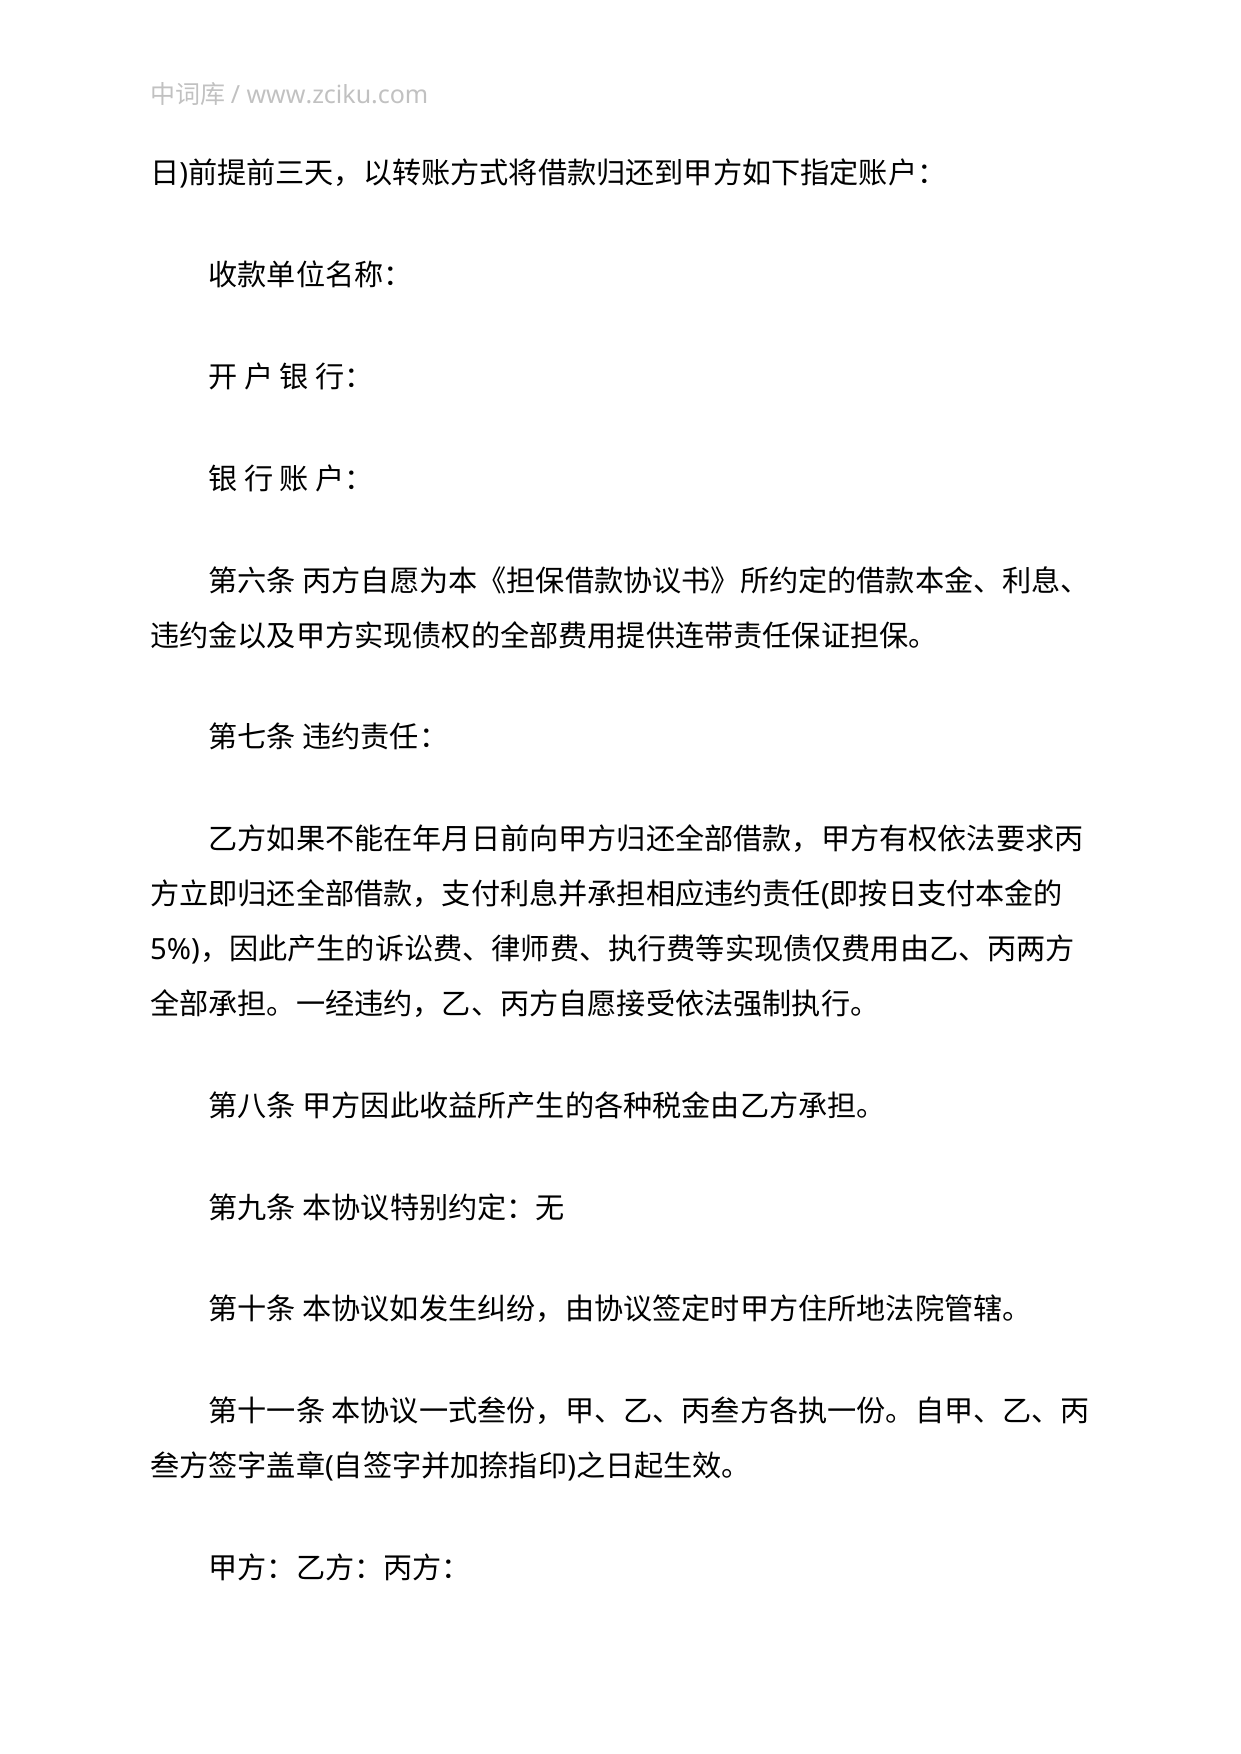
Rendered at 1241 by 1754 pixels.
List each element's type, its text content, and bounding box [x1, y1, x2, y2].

text 第八条 甲方因此收益所产生的各种税金由乙方承担。 [150, 1082, 1090, 1125]
text 收款单位名称： [150, 252, 1090, 294]
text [150, 150, 1090, 192]
text 第九条 本协议特别约定：无 [150, 1184, 1090, 1226]
text 银 行 账 户： [150, 456, 1090, 498]
text 开 户 银 行： [150, 354, 1090, 396]
text 第十条 本协议如发生纠纷，由协议签定时甲方住所地法院管辖。 [150, 1286, 1090, 1328]
text 第六条 丙方自愿为本《担保借款协议书》所约定的借款本金、利息、违约金以及甲方实现债权的全部费用提供连带责任保证担保。 [150, 557, 1090, 654]
text 第十一条 本协议一式叁份，甲、乙、丙叁方各执一份。自甲、乙、丙叁方签字盖章(自签字并加捺指印)之日起生效。 [150, 1388, 1090, 1485]
text 乙方如果不能在年月日前向甲方归还全部借款，甲方有权依法要求丙方立即归还全部借款，支付利息并承担相应违约责任(即按日支付本金的5%)，因此产生的诉讼费、律师费、执行费等实现债仅费用由乙、丙两方全部承担。一经违约，乙、丙方自愿接受依法强制执行。 [150, 816, 1090, 1023]
text 甲方：乙方：丙方： [150, 1544, 1090, 1587]
text 第七条 违约责任： [150, 714, 1090, 756]
